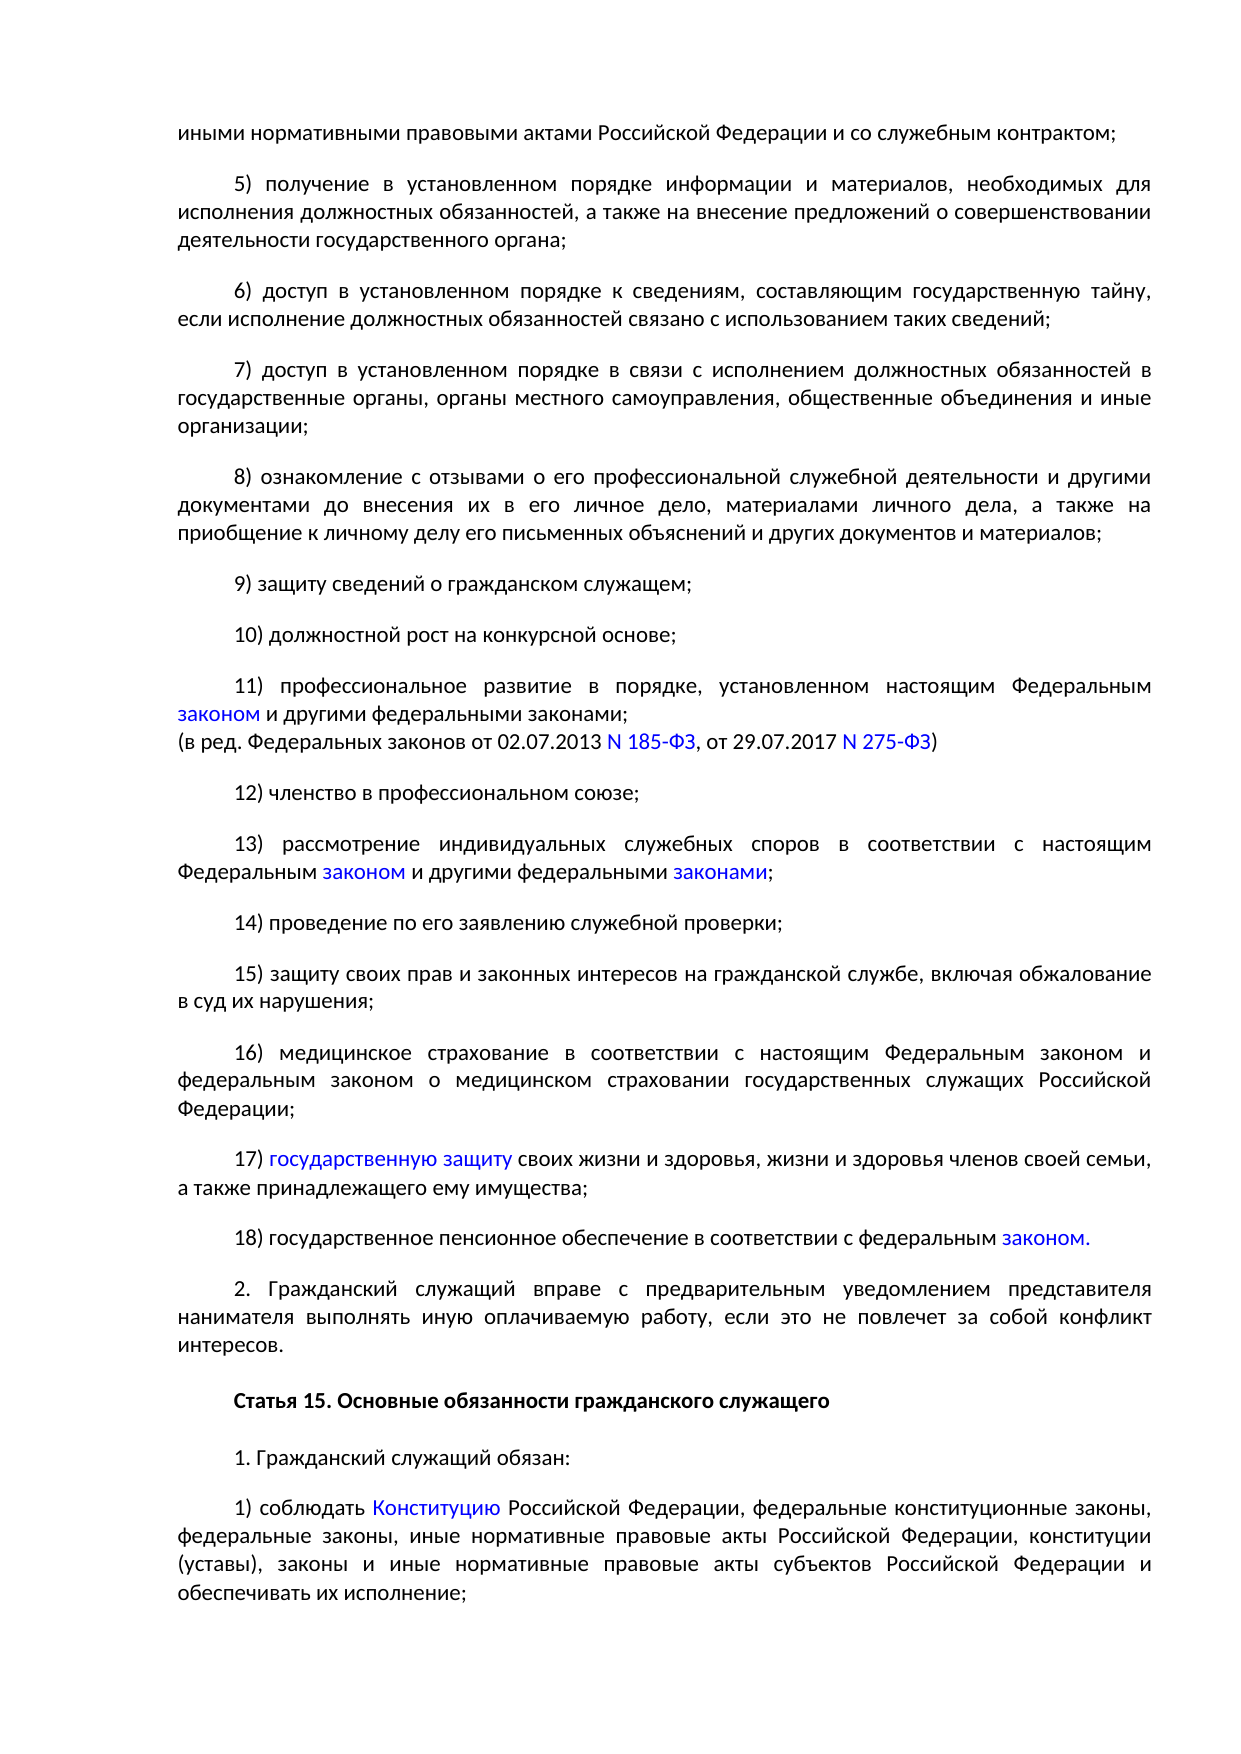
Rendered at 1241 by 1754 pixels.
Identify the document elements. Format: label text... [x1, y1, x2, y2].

title Статья 15. Основные обязанности гражданского служащего [177, 1387, 1152, 1414]
text 15) защиту своих прав и законных интересов на гражданской службе, включая обжалование в суд их нарушения; [177, 959, 1152, 1015]
text 16) медицинское страхование в соответствии с настоящим Федеральным законом и федеральным законом о медицинском страховании государственных служащих Российской Федерации; [177, 1038, 1152, 1122]
text 12) членство в профессиональном союзе; [177, 778, 1152, 806]
text 6) доступ в установленном порядке к сведениям, составляющим государственную тайну, если исполнение должностных обязанностей связано с использованием таких сведений; [177, 276, 1152, 332]
text 13) рассмотрение индивидуальных служебных споров в соответствии с настоящим Федеральным законом и другими федеральными законами; [177, 829, 1152, 885]
text 18) государственное пенсионное обеспечение в соответствии с федеральным законом. [177, 1223, 1152, 1252]
text 1. Гражданский служащий обязан: [177, 1443, 1152, 1471]
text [177, 118, 1152, 146]
text 8) ознакомление с отзывами о его профессиональной служебной деятельности и другими документами до внесения их в его личное дело, материалами личного дела, а также на приобщение к личному делу его письменных объяснений и других документов и материалов; [177, 462, 1152, 546]
text 11) профессиональное развитие в порядке, установленном настоящим Федеральным законом и другими федеральными законами; [177, 671, 1152, 727]
text 10) должностной рост на конкурсной основе; [177, 620, 1152, 648]
text 14) проведение по его заявлению служебной проверки; [177, 908, 1152, 936]
text 7) доступ в установленном порядке в связи с исполнением должностных обязанностей в государственные органы, органы местного самоуправления, общественные объединения и иные организации; [177, 355, 1152, 439]
text 5) получение в установленном порядке информации и материалов, необходимых для исполнения должностных обязанностей, а также на внесение предложений о совершенствовании деятельности государственного органа; [177, 169, 1152, 253]
text 2. Гражданский служащий вправе с предварительным уведомлением представителя нанимателя выполнять иную оплачиваемую работу, если это не повлечет за собой конфликт интересов. [177, 1274, 1152, 1358]
text (в ред. Федеральных законов от 02.07.2013 N 185-ФЗ, от 29.07.2017 N 275-ФЗ) [177, 727, 1152, 755]
text 1) соблюдать Конституцию Российской Федерации, федеральные конституционные законы, федеральные законы, иные нормативные правовые акты Российской Федерации, конституции (уставы), законы и иные нормативные правовые акты субъектов Российской Федерации и обеспечивать их исполнение; [177, 1493, 1152, 1606]
text 17) государственную защиту своих жизни и здоровья, жизни и здоровья членов своей семьи, а также принадлежащего ему имущества; [177, 1144, 1152, 1201]
text 9) защиту сведений о гражданском служащем; [177, 569, 1152, 597]
